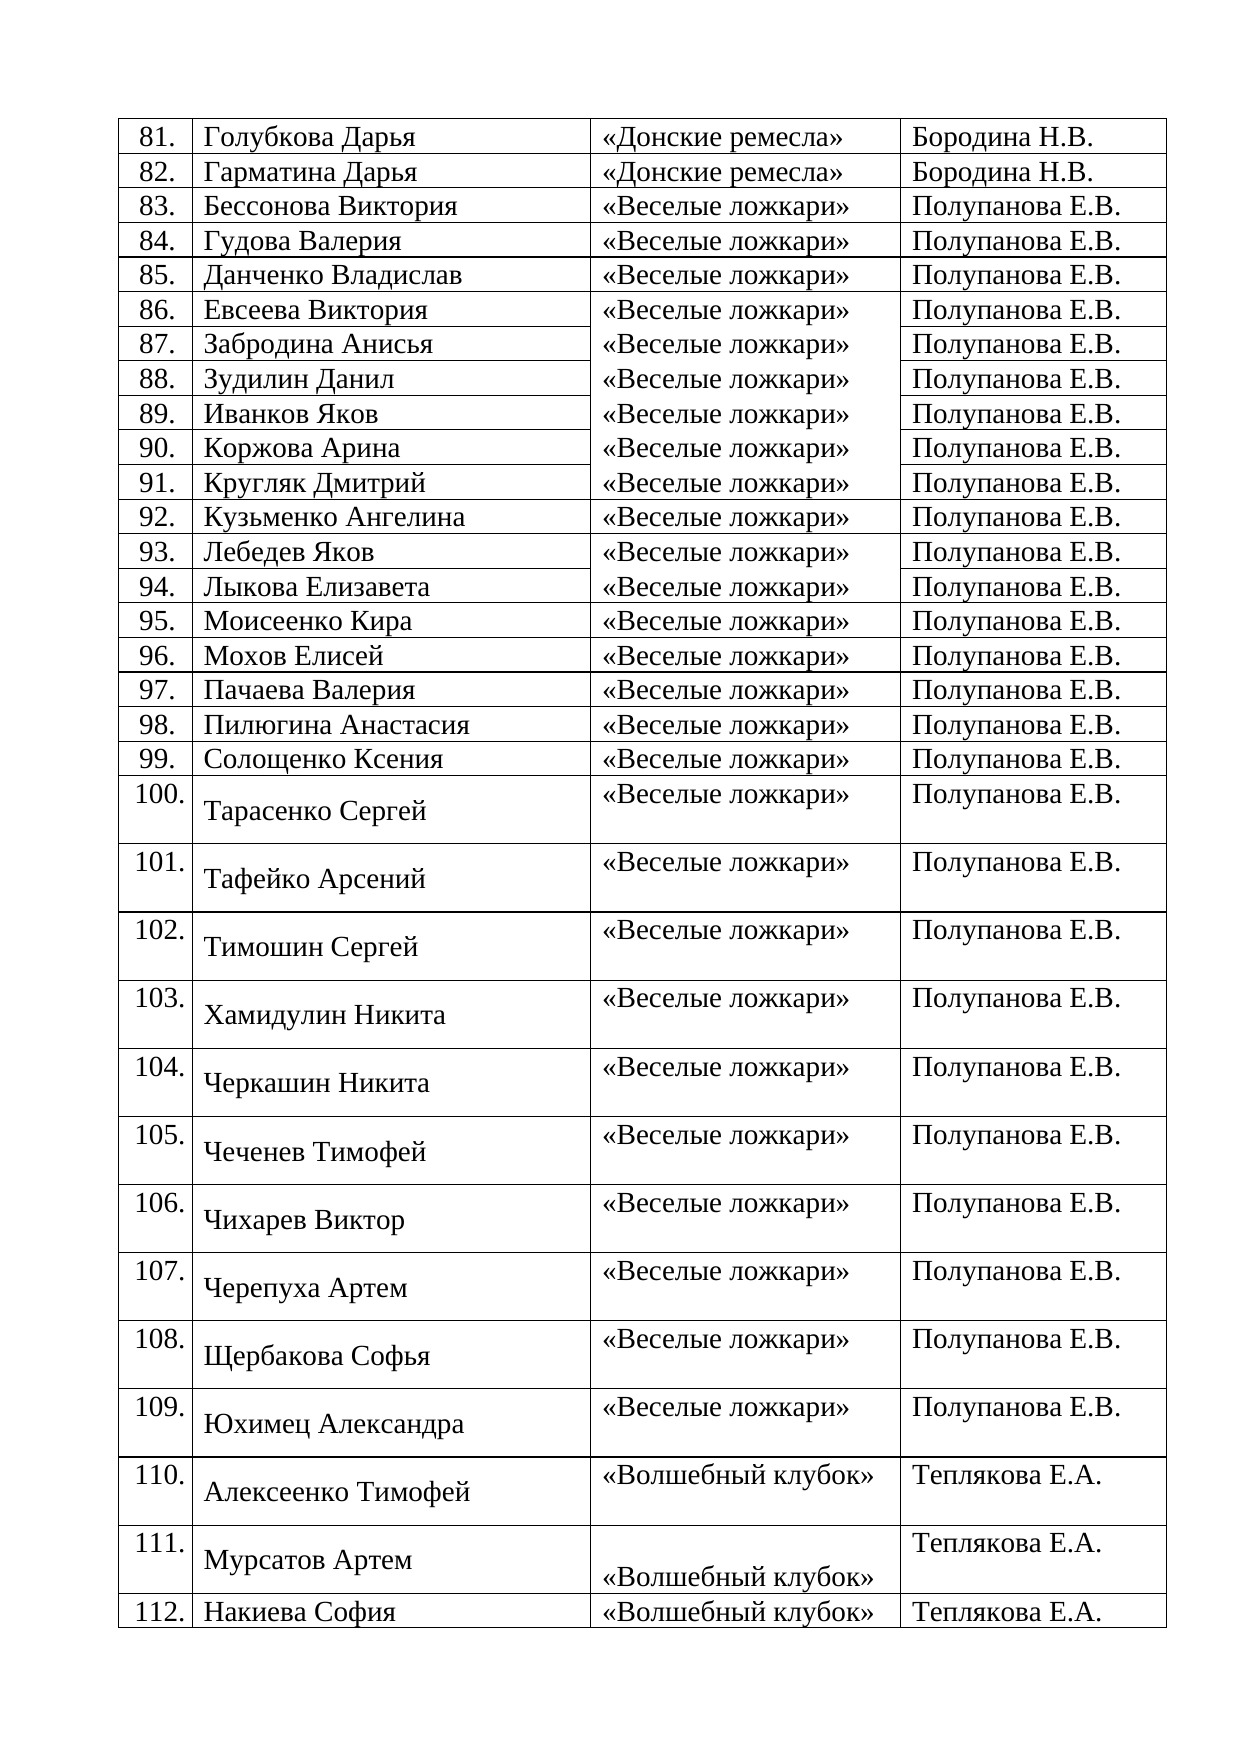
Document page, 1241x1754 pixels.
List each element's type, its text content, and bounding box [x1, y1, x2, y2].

table_cell «Веселые ложкари» [591, 464, 900, 498]
table_cell Забродина Анисья [193, 327, 590, 360]
table_cell [119, 1526, 192, 1593]
table_cell «Веселые ложкари» [591, 603, 900, 637]
table_cell Чеченев Тимофей [193, 1117, 590, 1184]
table_cell [119, 292, 192, 326]
table_cell Пилюгина Анастасия [193, 707, 590, 741]
table_cell Полупанова Е.В. [901, 258, 1166, 291]
table_cell «Веселые ложкари» [591, 742, 900, 775]
table_cell Лыкова Елизавета [193, 569, 590, 602]
table_cell «Веселые ложкари» [591, 326, 900, 360]
table_cell Полупанова Е.В. [901, 707, 1166, 741]
table_cell [119, 154, 192, 187]
table_cell Мохов Елисей [193, 638, 590, 671]
table_cell «Донские ремесла» [591, 154, 900, 187]
table_cell Полупанова Е.В. [901, 742, 1166, 775]
table_cell «Веселые ложкари» [591, 500, 900, 533]
table_cell Хамидулин Никита [193, 981, 590, 1048]
table_cell [119, 707, 192, 741]
table_cell «Веселые ложкари» [591, 1253, 900, 1320]
table_cell [119, 327, 192, 360]
table_cell «Веселые ложкари» [591, 1389, 900, 1456]
table_cell [119, 1458, 192, 1524]
table_cell Иванков Яков [193, 396, 590, 429]
table_cell Пачаева Валерия [193, 673, 590, 706]
table_cell Черкашин Никита [193, 1049, 590, 1116]
table_cell [119, 1117, 192, 1184]
table_cell Тимошин Сергей [193, 913, 590, 979]
table_cell Коржова Арина [193, 430, 590, 464]
table_cell Кузьменко Ангелина [193, 500, 590, 533]
table_cell [119, 361, 192, 395]
table_cell «Веселые ложкари» [591, 1321, 900, 1388]
table_cell Бородина Н.В. [901, 119, 1166, 153]
table_cell Полупанова Е.В. [901, 844, 1166, 911]
table_cell «Веселые ложкари» [591, 223, 900, 256]
table_cell «Волшебный клубок» [591, 1594, 900, 1627]
table_cell Полупанова Е.В. [901, 1049, 1166, 1116]
table_cell «Веселые ложкари» [591, 395, 900, 429]
table_cell Щербакова Софья [193, 1321, 590, 1388]
table_cell «Веселые ложкари» [591, 673, 900, 706]
table_cell [119, 742, 192, 775]
table_cell Полупанова Е.В. [901, 465, 1166, 498]
table_cell «Волшебный клубок» [591, 1458, 900, 1524]
table_cell Полупанова Е.В. [901, 430, 1166, 464]
table_cell [119, 981, 192, 1048]
table_cell Полупанова Е.В. [901, 981, 1166, 1048]
table_cell Мурсатов Артем [193, 1526, 590, 1593]
table_cell «Волшебный клубок» [591, 1526, 900, 1593]
table_cell [119, 569, 192, 602]
table_cell Полупанова Е.В. [901, 188, 1166, 222]
table_cell Полупанова Е.В. [901, 396, 1166, 429]
table_cell Данченко Владислав [193, 258, 590, 291]
table_cell «Веселые ложкари» [591, 981, 900, 1048]
table_cell [119, 1253, 192, 1320]
table_cell «Донские ремесла» [591, 119, 900, 153]
table_cell Полупанова Е.В. [901, 361, 1166, 395]
table_cell [119, 603, 192, 637]
table_cell «Веселые ложкари» [591, 292, 900, 326]
table_cell Полупанова Е.В. [901, 223, 1166, 256]
table_cell Алексеенко Тимофей [193, 1458, 590, 1524]
table_cell [119, 396, 192, 429]
table_cell Теплякова Е.А. [901, 1594, 1166, 1627]
table_cell [119, 258, 192, 291]
table_cell Полупанова Е.В. [901, 1117, 1166, 1184]
table_cell «Веселые ложкари» [591, 1185, 900, 1252]
table_cell Бессонова Виктория [193, 188, 590, 222]
table_cell Полупанова Е.В. [901, 1185, 1166, 1252]
table_cell [119, 500, 192, 533]
table_cell Тафейко Арсений [193, 844, 590, 911]
table_cell Полупанова Е.В. [901, 673, 1166, 706]
table_cell Полупанова Е.В. [901, 1389, 1166, 1456]
table_cell [119, 844, 192, 911]
table_cell Кругляк Дмитрий [193, 465, 590, 498]
table_cell Бородина Н.В. [901, 154, 1166, 187]
table_cell «Веселые ложкари» [591, 707, 900, 741]
table_cell Гудова Валерия [193, 223, 590, 256]
table_cell Полупанова Е.В. [901, 1253, 1166, 1320]
table_cell [119, 534, 192, 568]
table_cell Накиева София [193, 1594, 590, 1627]
table_cell [119, 1594, 192, 1627]
table_cell «Веселые ложкари» [591, 913, 900, 979]
table_cell «Веселые ложкари» [591, 1117, 900, 1184]
table_cell «Веселые ложкари» [591, 534, 900, 568]
table_cell [119, 673, 192, 706]
table_cell Моисеенко Кира [193, 603, 590, 637]
table_cell «Веселые ложкари» [591, 360, 900, 395]
table_cell [119, 1389, 192, 1456]
table_cell [119, 638, 192, 671]
table_cell Теплякова Е.А. [901, 1526, 1166, 1593]
table_cell «Веселые ложкари» [591, 776, 900, 843]
table_cell Полупанова Е.В. [901, 327, 1166, 360]
table_cell [119, 430, 192, 464]
table_cell Полупанова Е.В. [901, 603, 1166, 637]
table_cell «Веселые ложкари» [591, 258, 900, 291]
table_cell Гарматина Дарья [193, 154, 590, 187]
table_cell [119, 776, 192, 843]
table_cell «Веселые ложкари» [591, 429, 900, 464]
table_cell «Веселые ложкари» [591, 1049, 900, 1116]
table_cell Солощенко Ксения [193, 742, 590, 775]
table_cell [119, 1185, 192, 1252]
table_cell Черепуха Артем [193, 1253, 590, 1320]
table_cell «Веселые ложкари» [591, 568, 900, 602]
table_cell [119, 223, 192, 256]
table_cell Полупанова Е.В. [901, 638, 1166, 671]
table_cell «Веселые ложкари» [591, 844, 900, 911]
table_cell Зудилин Данил [193, 361, 590, 395]
table_cell Юхимец Александра [193, 1389, 590, 1456]
table_cell Полупанова Е.В. [901, 1321, 1166, 1388]
table_cell [119, 1049, 192, 1116]
table_cell Тарасенко Сергей [193, 776, 590, 843]
table_cell [119, 188, 192, 222]
table_cell Голубкова Дарья [193, 119, 590, 153]
table_cell Полупанова Е.В. [901, 500, 1166, 533]
table_cell Лебедев Яков [193, 534, 590, 568]
table_cell [119, 1321, 192, 1388]
table_cell [119, 119, 192, 153]
table_cell [119, 913, 192, 979]
table_cell Полупанова Е.В. [901, 534, 1166, 568]
table_cell [119, 465, 192, 498]
table_cell Полупанова Е.В. [901, 776, 1166, 843]
table_cell «Веселые ложкари» [591, 638, 900, 671]
table_cell Евсеева Виктория [193, 292, 590, 326]
table_cell Теплякова Е.А. [901, 1458, 1166, 1524]
table_cell «Веселые ложкари» [591, 188, 900, 222]
table_cell Чихарев Виктор [193, 1185, 590, 1252]
table_cell Полупанова Е.В. [901, 292, 1166, 326]
table_cell Полупанова Е.В. [901, 569, 1166, 602]
table_cell Полупанова Е.В. [901, 913, 1166, 979]
